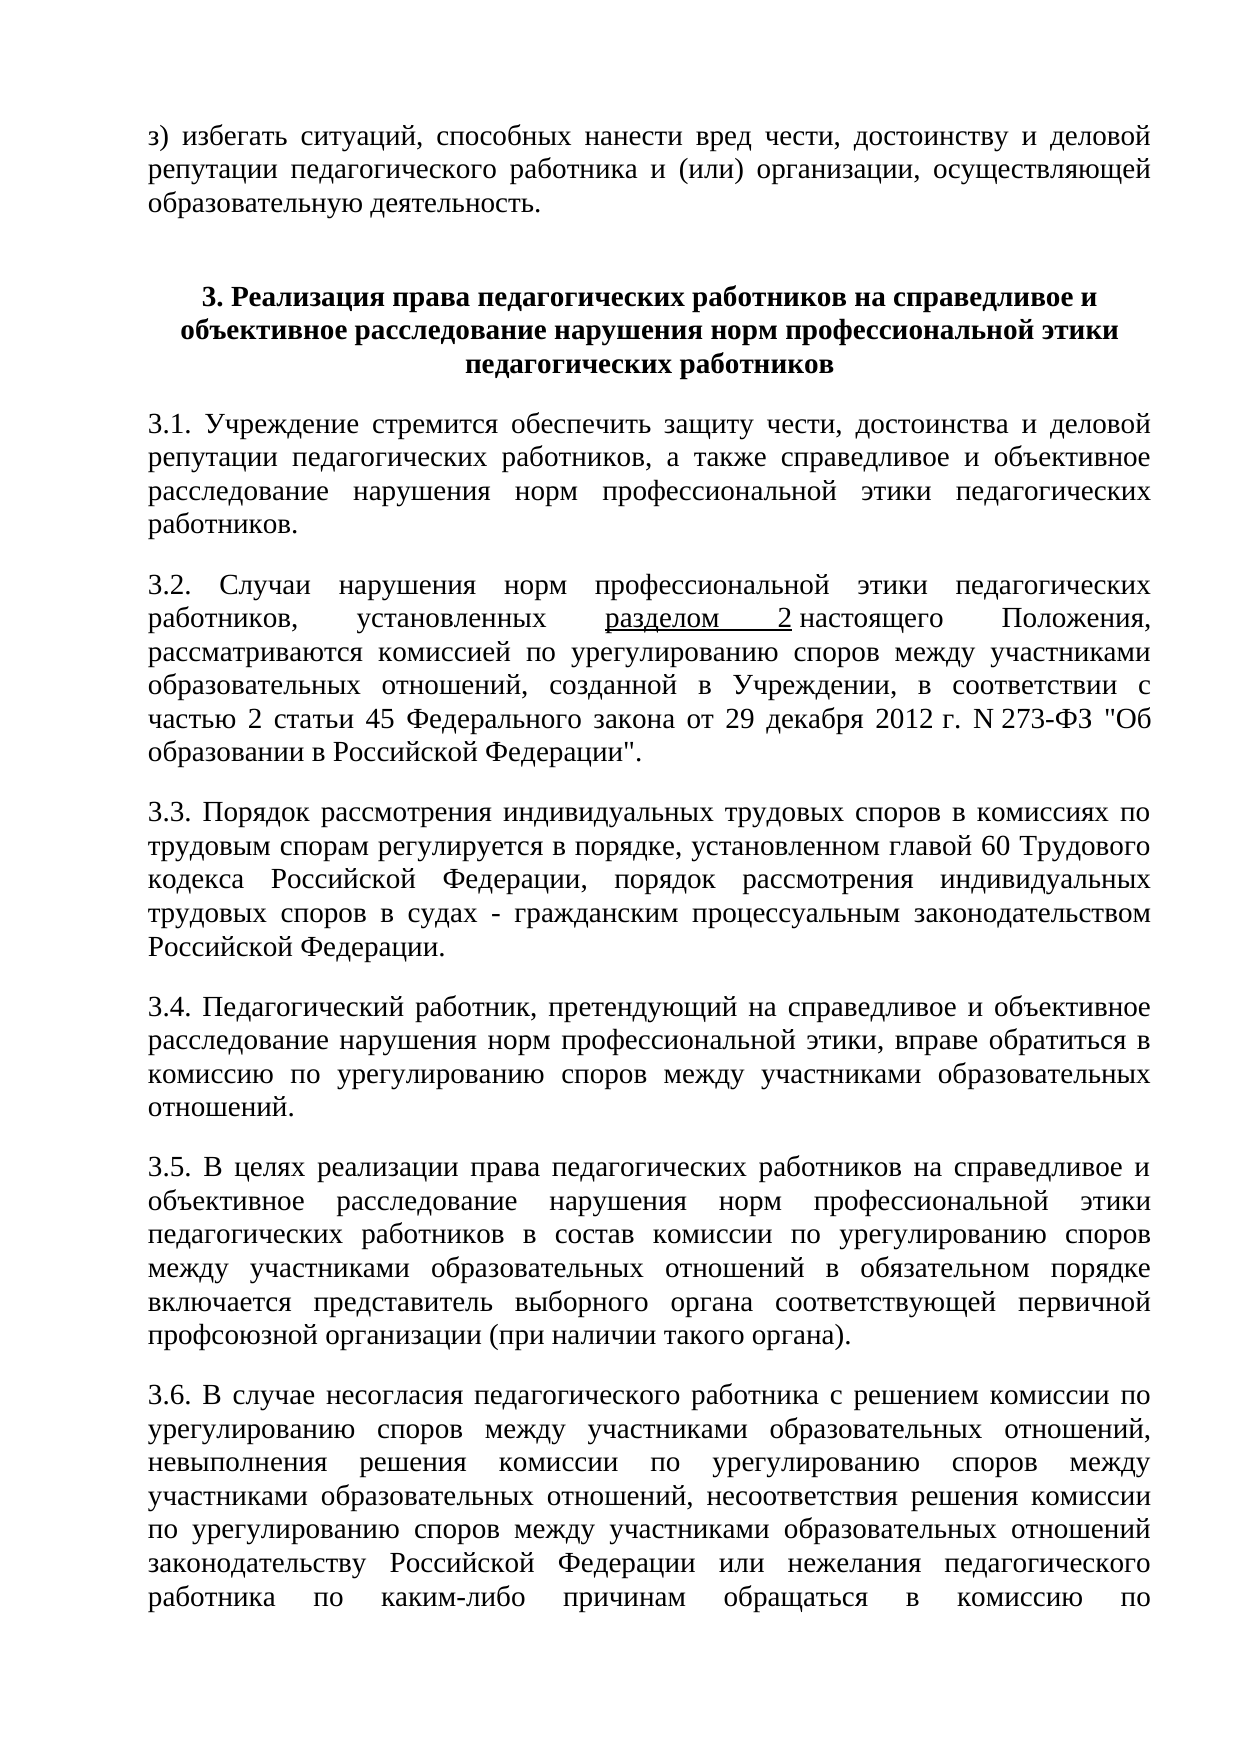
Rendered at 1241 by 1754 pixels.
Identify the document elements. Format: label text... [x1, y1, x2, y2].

text 3.1. Учреждение стремится обеспечить защиту чести, достоинства и деловой репутации педагогических работников, а также справедливое и объективное расследование нарушения норм профессиональной этики педагогических работников. [148, 406, 1152, 540]
text з) избегать ситуаций, способных нанести вред чести, достоинству и деловой репутации педагогического работника и (или) организации, осуществляющей образовательную деятельность. [148, 118, 1152, 219]
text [148, 1377, 1152, 1612]
text 3.2. Случаи нарушения норм профессиональной этики педагогических работников, установленных разделом 2 настоящего Положения, рассматриваются комиссией по урегулированию споров между участниками образовательных отношений, созданной в Учреждении, в соответствии с частью 2 статьи 45 Федерального закона от 29 декабря 2012 г. N 273-ФЗ "Об образовании в Российской Федерации". [148, 567, 1152, 768]
text 3.4. Педагогический работник, претендующий на справедливое и объективное расследование нарушения норм профессиональной этики, вправе обратиться в комиссию по урегулированию споров между участниками образовательных отношений. [148, 989, 1152, 1123]
text 3.3. Порядок рассмотрения индивидуальных трудовых споров в комиссиях по трудовым спорам регулируется в порядке, установленном главой 60 Трудового кодекса Российской Федерации, порядок рассмотрения индивидуальных трудовых споров в судах - гражданским процессуальным законодательством Российской Федерации. [148, 794, 1152, 962]
text 3.5. В целях реализации права педагогических работников на справедливое и объективное расследование нарушения норм профессиональной этики педагогических работников в состав комиссии по урегулированию споров между участниками образовательных отношений в обязательном порядке включается представитель выборного органа соответствующей первичной профсоюзной организации (при наличии такого органа). [148, 1149, 1152, 1351]
text 3. Реализация права педагогических работников на справедливое и объективное расследование нарушения норм профессиональной этики педагогических работников [148, 279, 1152, 379]
